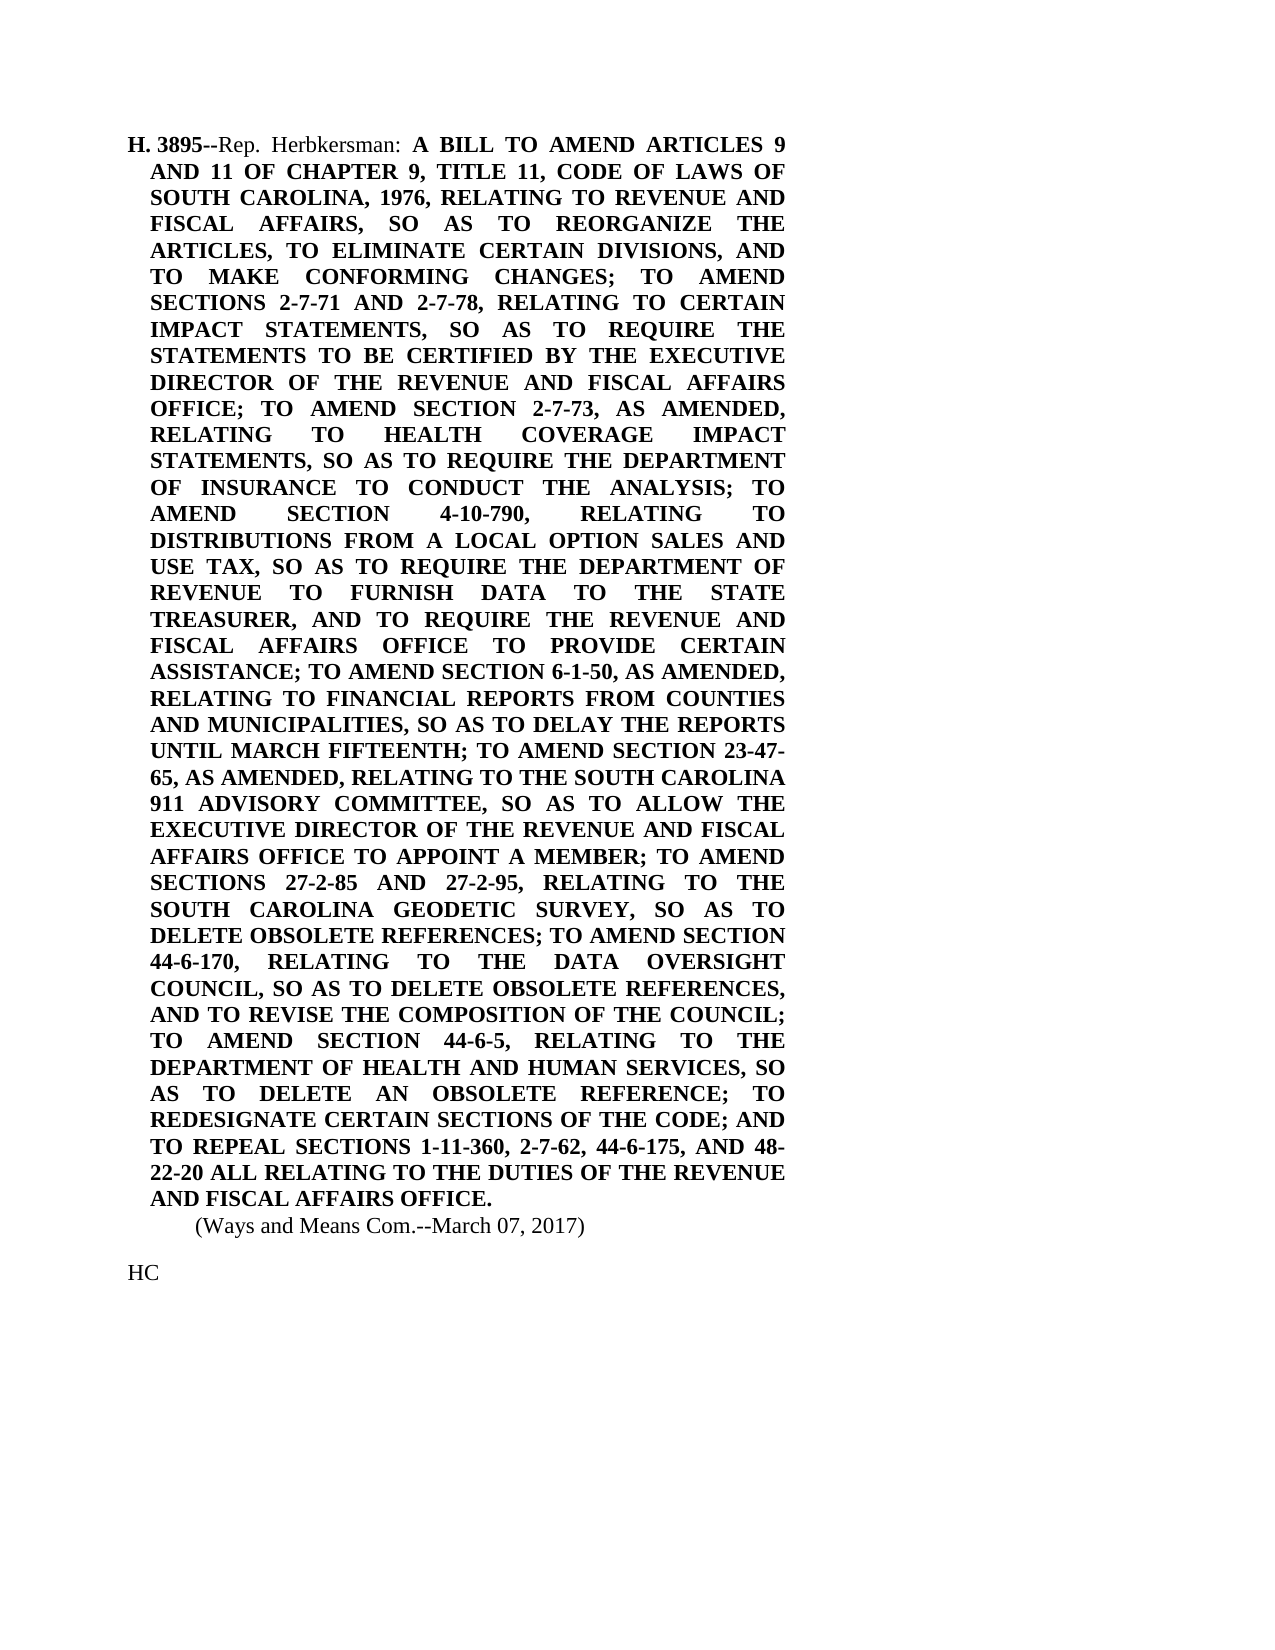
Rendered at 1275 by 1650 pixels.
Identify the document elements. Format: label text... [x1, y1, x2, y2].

text H. 3895--Rep. Herbkersman: A BILL TO AMEND ARTICLES 9 AND 11 OF CHAPTER 9, TITLE 11, CODE OF LAWS OF SOUTH CAROLINA, 1976, RELATING TO REVENUE AND FISCAL AFFAIRS, SO AS TO REORGANIZE THE ARTICLES, TO ELIMINATE CERTAIN DIVISIONS, AND TO MAKE CONFORMING CHANGES; TO AMEND SECTIONS 2-7-71 AND 2-7-78, RELATING TO CERTAIN IMPACT STATEMENTS, SO AS TO REQUIRE THE STATEMENTS TO BE CERTIFIED BY THE EXECUTIVE DIRECTOR OF THE REVENUE AND FISCAL AFFAIRS OFFICE; TO AMEND SECTION 2-7-73, AS AMENDED, RELATING TO HEALTH COVERAGE IMPACT STATEMENTS, SO AS TO REQUIRE THE DEPARTMENT OF INSURANCE TO CONDUCT THE ANALYSIS; TO AMEND SECTION 4-10-790, RELATING TO DISTRIBUTIONS FROM A LOCAL OPTION SALES AND USE TAX, SO AS TO REQUIRE THE DEPARTMENT OF REVENUE TO FURNISH DATA TO THE STATE TREASURER, AND TO REQUIRE THE REVENUE AND FISCAL AFFAIRS OFFICE TO PROVIDE CERTAIN ASSISTANCE; TO AMEND SECTION 6-1-50, AS AMENDED, RELATING TO FINANCIAL REPORTS FROM COUNTIES AND MUNICIPALITIES, SO AS TO DELAY THE REPORTS UNTIL MARCH FIFTEENTH; TO AMEND SECTION 23-47-65, AS AMENDED, RELATING TO THE SOUTH CAROLINA 911 ADVISORY COMMITTEE, SO AS TO ALLOW THE EXECUTIVE DIRECTOR OF THE REVENUE AND FISCAL AFFAIRS OFFICE TO APPOINT A MEMBER; TO AMEND SECTIONS 27-2-85 AND 27-2-95, RELATING TO THE SOUTH CAROLINA GEODETIC SURVEY, SO AS TO DELETE OBSOLETE REFERENCES; TO AMEND SECTION 44-6-170, RELATING TO THE DATA OVERSIGHT COUNCIL, SO AS TO DELETE OBSOLETE REFERENCES, AND TO REVISE THE COMPOSITION OF THE COUNCIL; TO AMEND SECTION 44-6-5, RELATING TO THE DEPARTMENT OF HEALTH AND HUMAN SERVICES, SO AS TO DELETE AN OBSOLETE REFERENCE; TO REDESIGNATE CERTAIN SECTIONS OF THE CODE; AND TO REPEAL SECTIONS 1-11-360, 2-7-62, 44-6-175, AND 48-22-20 ALL RELATING TO THE DUTIES OF THE REVENUE AND FISCAL AFFAIRS OFFICE. [127, 131, 786, 1212]
text (Ways and Means Com.--March 07, 2017) [195, 1212, 786, 1238]
